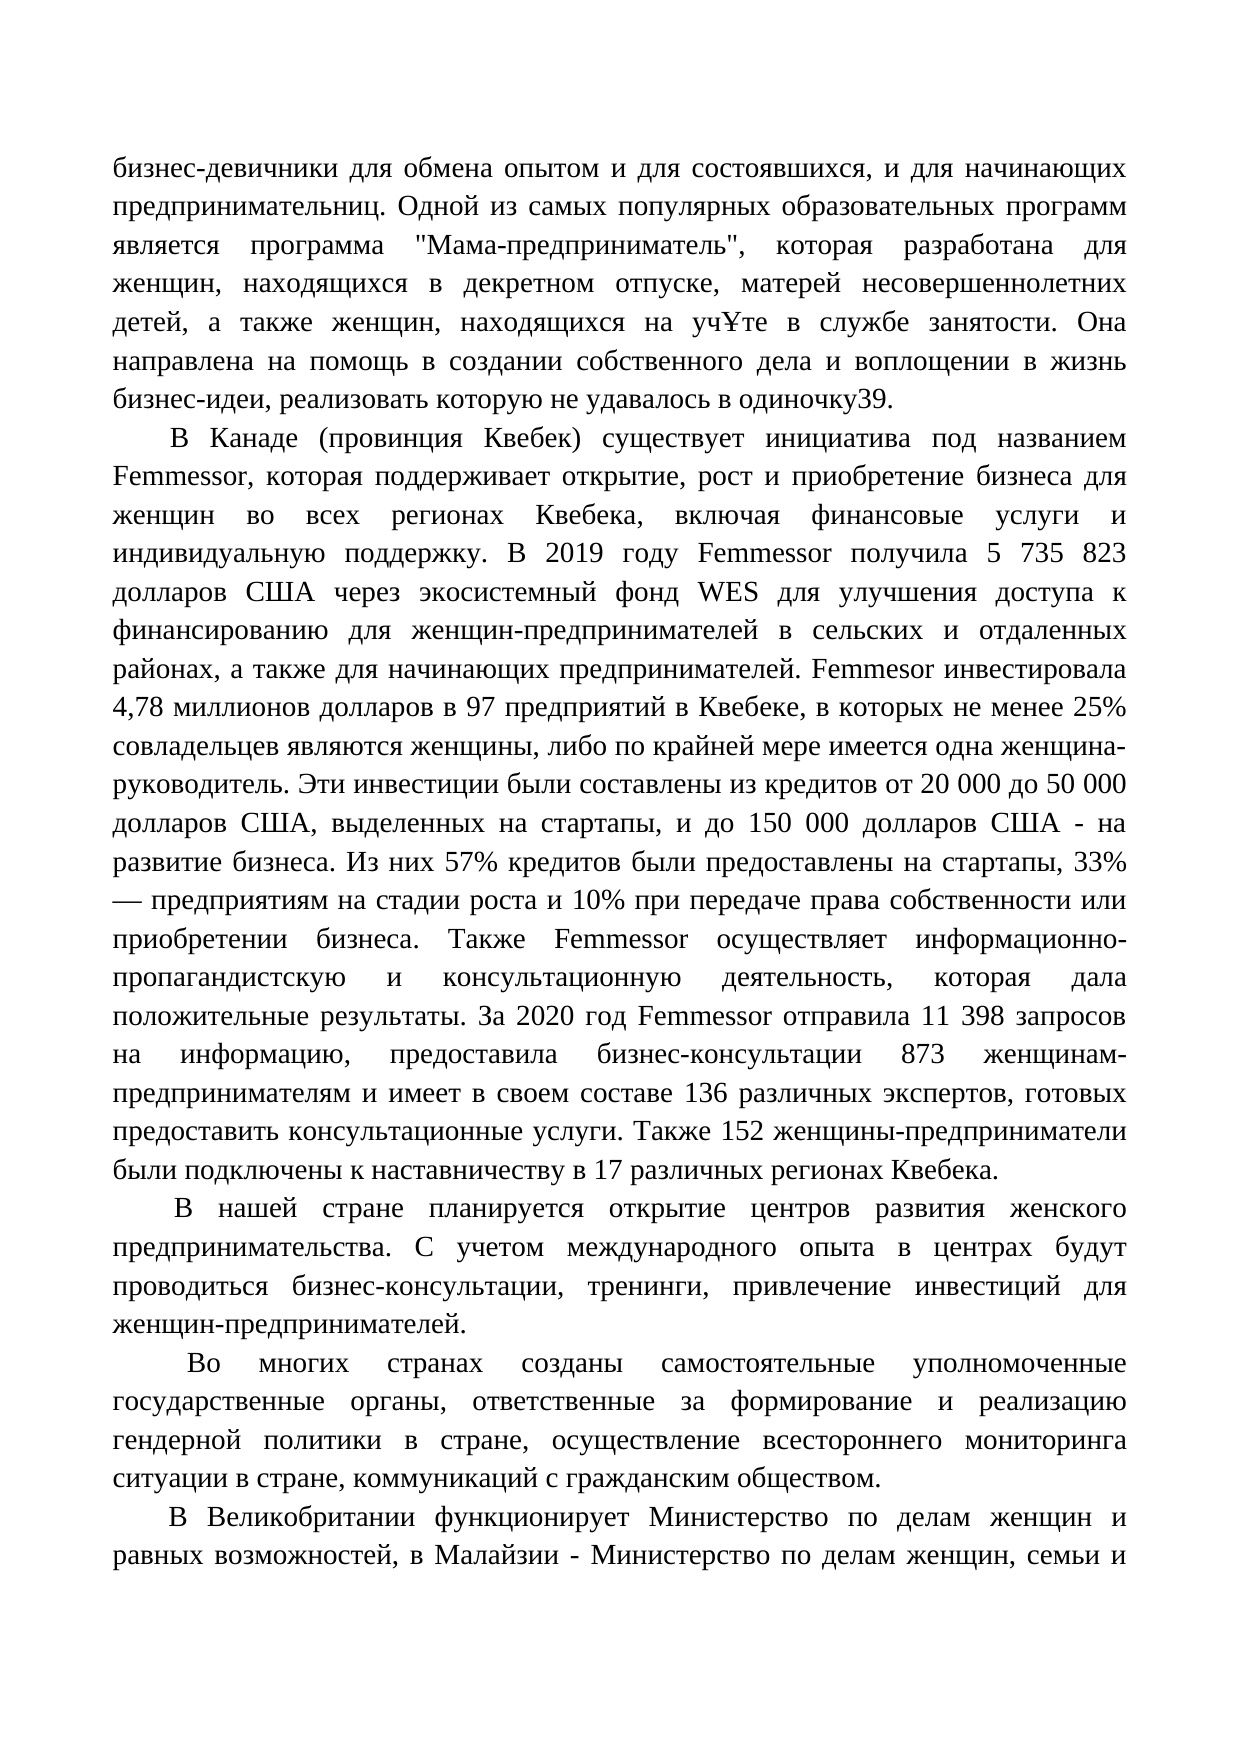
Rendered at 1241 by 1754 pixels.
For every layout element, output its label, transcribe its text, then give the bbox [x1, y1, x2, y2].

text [112, 1499, 1128, 1571]
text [112, 150, 1128, 415]
text В нашей стране планируется открытие центров развития женского предпринимательства. С учетом международного опыта в центрах будут проводиться бизнес-консультации, тренинги, привлечение инвестиций для женщин-предпринимателей. [112, 1191, 1128, 1340]
text В Канаде (провинция Квебек) существует инициатива под названием Femmessor, которая поддерживает открытие, рост и приобретение бизнеса для женщин во всех регионах Квебека, включая финансовые услуги и индивидуальную поддержку. В 2019 году Femmessor получила 5 735 823 долларов США через экосистемный фонд WES для улучшения доступа к финансированию для женщин-предпринимателей в сельских и отдаленных районах, а также для начинающих предпринимателей. Femmesor инвестировала 4,78 миллионов долларов в 97 предприятий в Квебеке, в которых не менее 25% совладельцев являются женщины, либо по крайней мере имеется одна женщина-руководитель. Эти инвестиции были составлены из кредитов от 20 000 до 50 000 долларов США, выделенных на стартапы, и до 150 000 долларов США - на развитие бизнеса. Из них 57% кредитов были предоставлены на стартапы, 33% — предприятиям на стадии роста и 10% при передаче права собственности или приобретении бизнеса. Также Femmessor осуществляет информационно-пропагандистскую и консультационную деятельность, которая дала положительные результаты. За 2020 год Femmessor отправила 11 398 запросов на информацию, предоставила бизнес-консультации 873 женщинам-предпринимателям и имеет в своем составе 136 различных экспертов, готовых предоставить консультационные услуги. Также 152 женщины-предприниматели были подключены к наставничеству в 17 различных регионах Квебека. [112, 420, 1128, 1186]
text Во многих странах созданы самостоятельные уполномоченные государственные органы, ответственные за формирование и реализацию гендерной политики в стране, осуществление всестороннего мониторинга ситуации в стране, коммуникаций с гражданским обществом. [112, 1345, 1128, 1494]
